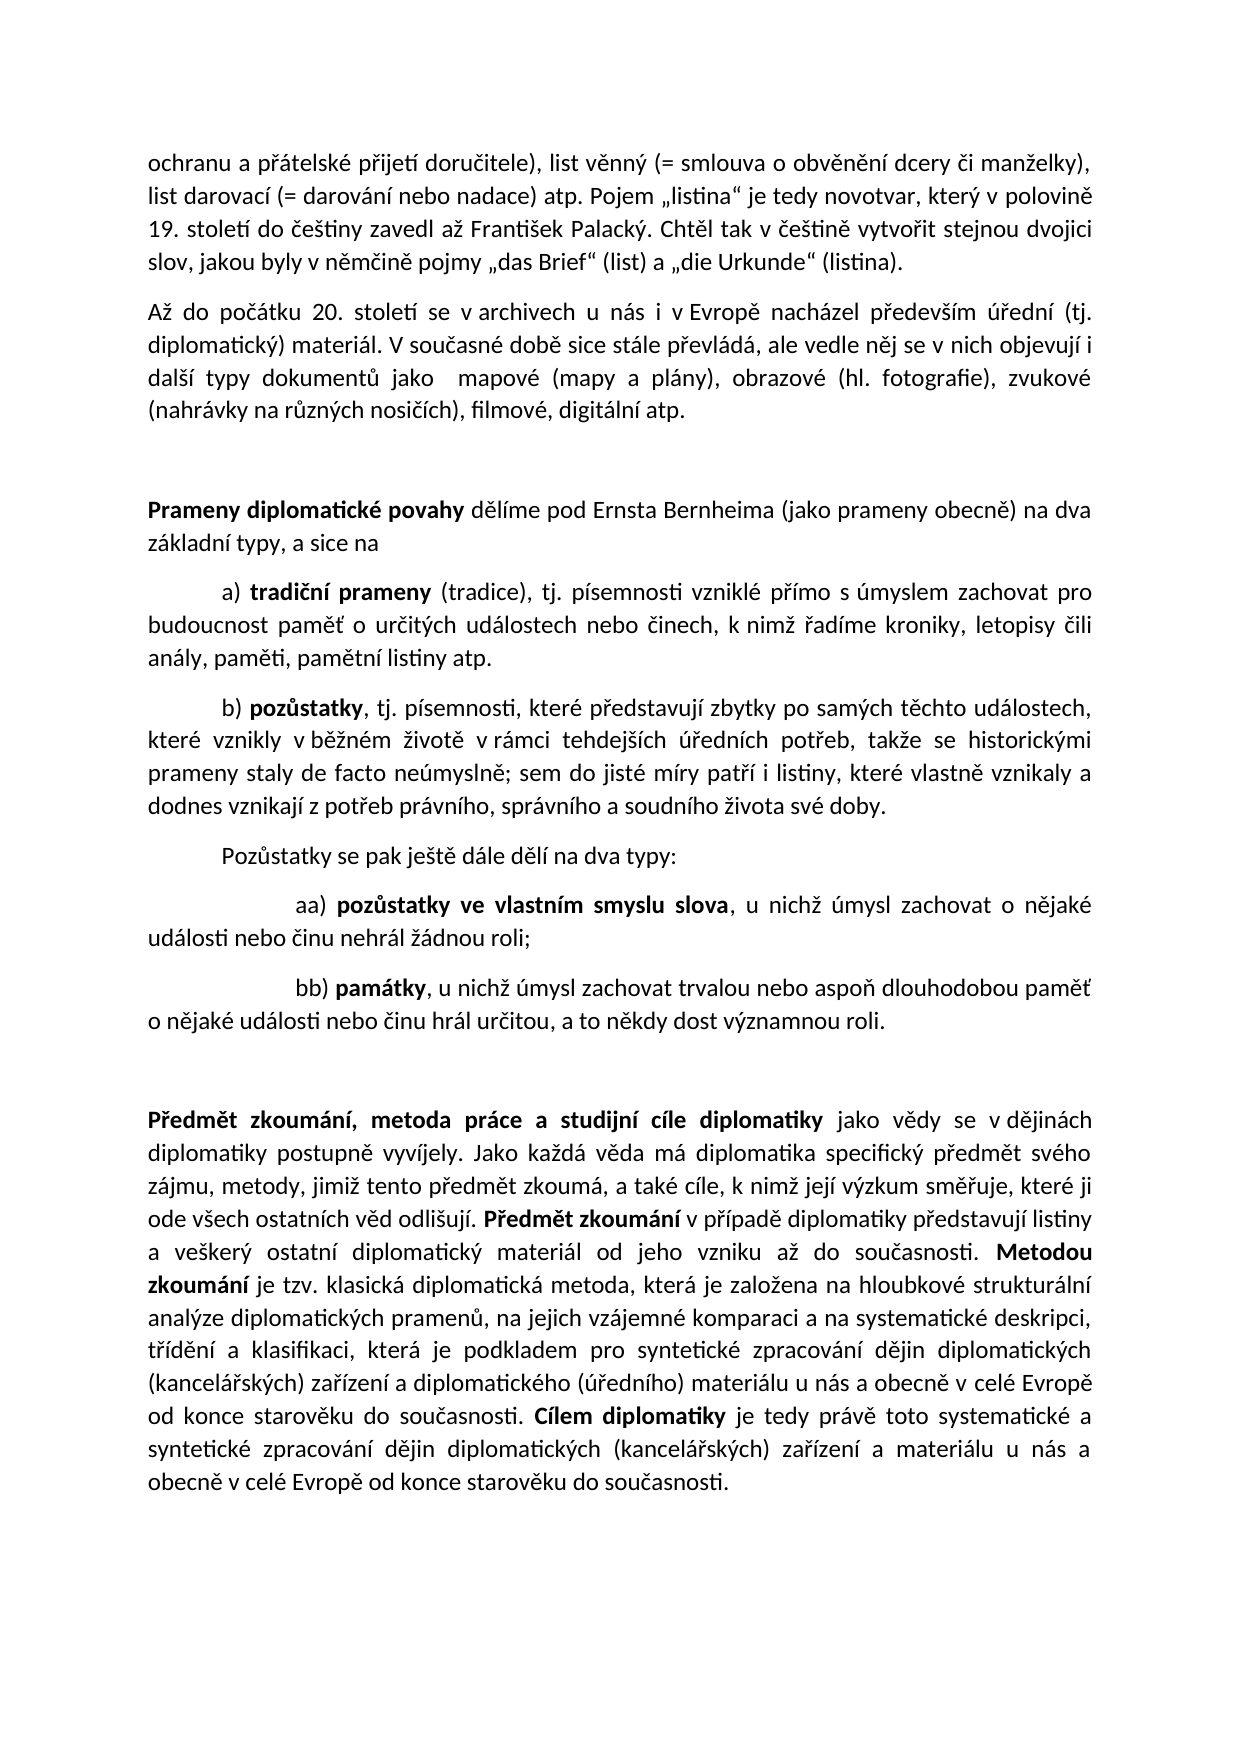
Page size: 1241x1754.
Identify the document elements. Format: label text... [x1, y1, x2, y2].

text Až do počátku 20. století se v archivech u nás i v Evropě nacházel především úřední (tj. diplomatický) materiál. V současné době sice stále převládá, ale vedle něj se v nich objevují i další typy dokumentů jako mapové (mapy a plány), obrazové (hl. fotografie), zvukové (nahrávky na různých nosičích), filmové, digitální atp. [148, 296, 1093, 425]
text aa) pozůstatky ve vlastním smyslu slova, u nichž úmysl zachovat o nějaké události nebo činu nehrál žádnou roli; [148, 890, 1093, 953]
text a) tradiční prameny (tradice), tj. písemnosti vzniklé přímo s úmyslem zachovat pro budoucnost paměť o určitých událostech nebo činech, k nimž řadíme kroniky, letopisy čili anály, paměti, pamětní listiny atp. [148, 576, 1093, 673]
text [148, 148, 1093, 277]
text b) pozůstatky, tj. písemnosti, které představují zbytky po samých těchto událostech, které vznikly v běžném životě v rámci tehdejších úředních potřeb, takže se historickými prameny staly de facto neúmyslně; sem do jisté míry patří i listiny, které vlastně vznikaly a dodnes vznikají z potřeb právního, správního a soudního života své doby. [148, 692, 1093, 821]
text Předmět zkoumání, metoda práce a studijní cíle diplomatiky jako vědy se v dějinách diplomatiky postupně vyvíjely. Jako každá věda má diplomatika specifický předmět svého zájmu, metody, jimiž tento předmět zkoumá, a také cíle, k nimž její výzkum směřuje, které ji ode všech ostatních věd odlišují. Předmět zkoumání v případě diplomatiky představují listiny a veškerý ostatní diplomatický materiál od jeho vzniku až do současnosti. Metodou zkoumání je tzv. klasická diplomatická metoda, která je založena na hloubkové strukturální analýze diplomatických pramenů, na jejich vzájemné komparaci a na systematické deskripci, třídění a klasifikaci, která je podkladem pro syntetické zpracování dějin diplomatických (kancelářských) zařízení a diplomatického (úředního) materiálu u nás a obecně v celé Evropě od konce starověku do současnosti. Cílem diplomatiky je tedy právě toto systematické a syntetické zpracování dějin diplomatických (kancelářských) zařízení a materiálu u nás a obecně v celé Evropě od konce starověku do současnosti. [148, 1104, 1093, 1497]
text Prameny diplomatické povahy dělíme pod Ernsta Bernheima (jako prameny obecně) na dva základní typy, a sice na [148, 494, 1093, 557]
text Pozůstatky se pak ještě dále dělí na dva typy: [148, 840, 1093, 871]
text bb) památky, u nichž úmysl zachovat trvalou nebo aspoň dlouhodobou paměť o nějaké události nebo činu hrál určitou, a to někdy dost významnou roli. [148, 972, 1093, 1036]
